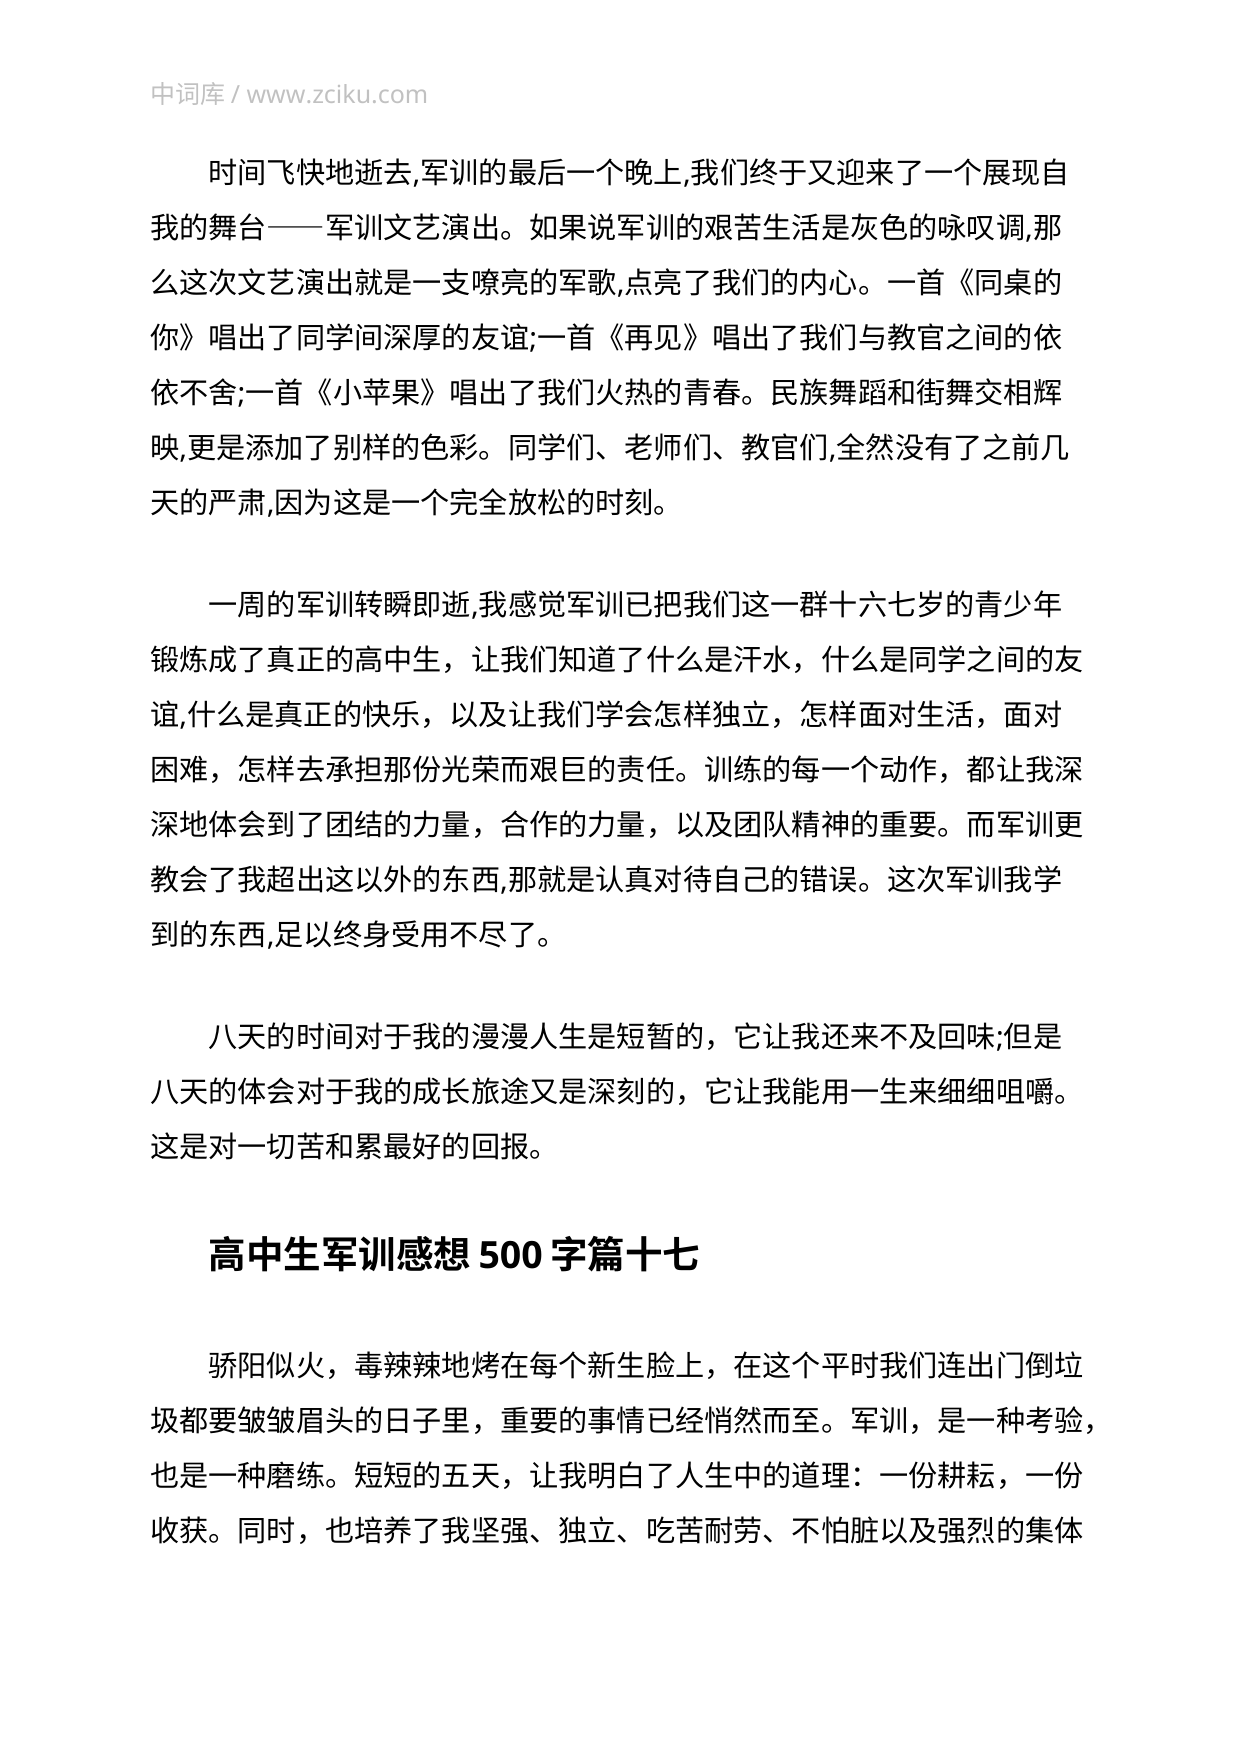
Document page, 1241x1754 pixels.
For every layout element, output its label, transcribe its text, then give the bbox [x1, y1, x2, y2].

text 八天的时间对于我的漫漫人生是短暂的，它让我还来不及回味;但是八天的体会对于我的成长旅途又是深刻的，它让我能用一生来细细咀嚼。这是对一切苦和累最好的回报。 [150, 1014, 1090, 1166]
text 时间飞快地逝去,军训的最后一个晚上,我们终于又迎来了一个展现自我的舞台——军训文艺演出。如果说军训的艰苦生活是灰色的咏叹调,那么这次文艺演出就是一支嘹亮的军歌,点亮了我们的内心。一首《同桌的你》唱出了同学间深厚的友谊;一首《再见》唱出了我们与教官之间的依依不舍;一首《小苹果》唱出了我们火热的青春。民族舞蹈和街舞交相辉映,更是添加了别样的色彩。同学们、老师们、教官们,全然没有了之前几天的严肃,因为这是一个完全放松的时刻。 [150, 150, 1090, 522]
text 高中生军训感想500字篇十七 [150, 1225, 1090, 1280]
text 一周的军训转瞬即逝,我感觉军训已把我们这一群十六七岁的青少年锻炼成了真正的高中生，让我们知道了什么是汗水，什么是同学之间的友谊,什么是真正的快乐，以及让我们学会怎样独立，怎样面对生活，面对困难，怎样去承担那份光荣而艰巨的责任。训练的每一个动作，都让我深深地体会到了团结的力量，合作的力量，以及团队精神的重要。而军训更教会了我超出这以外的东西,那就是认真对待自己的错误。这次军训我学到的东西,足以终身受用不尽了。 [150, 582, 1090, 954]
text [150, 1343, 1090, 1550]
